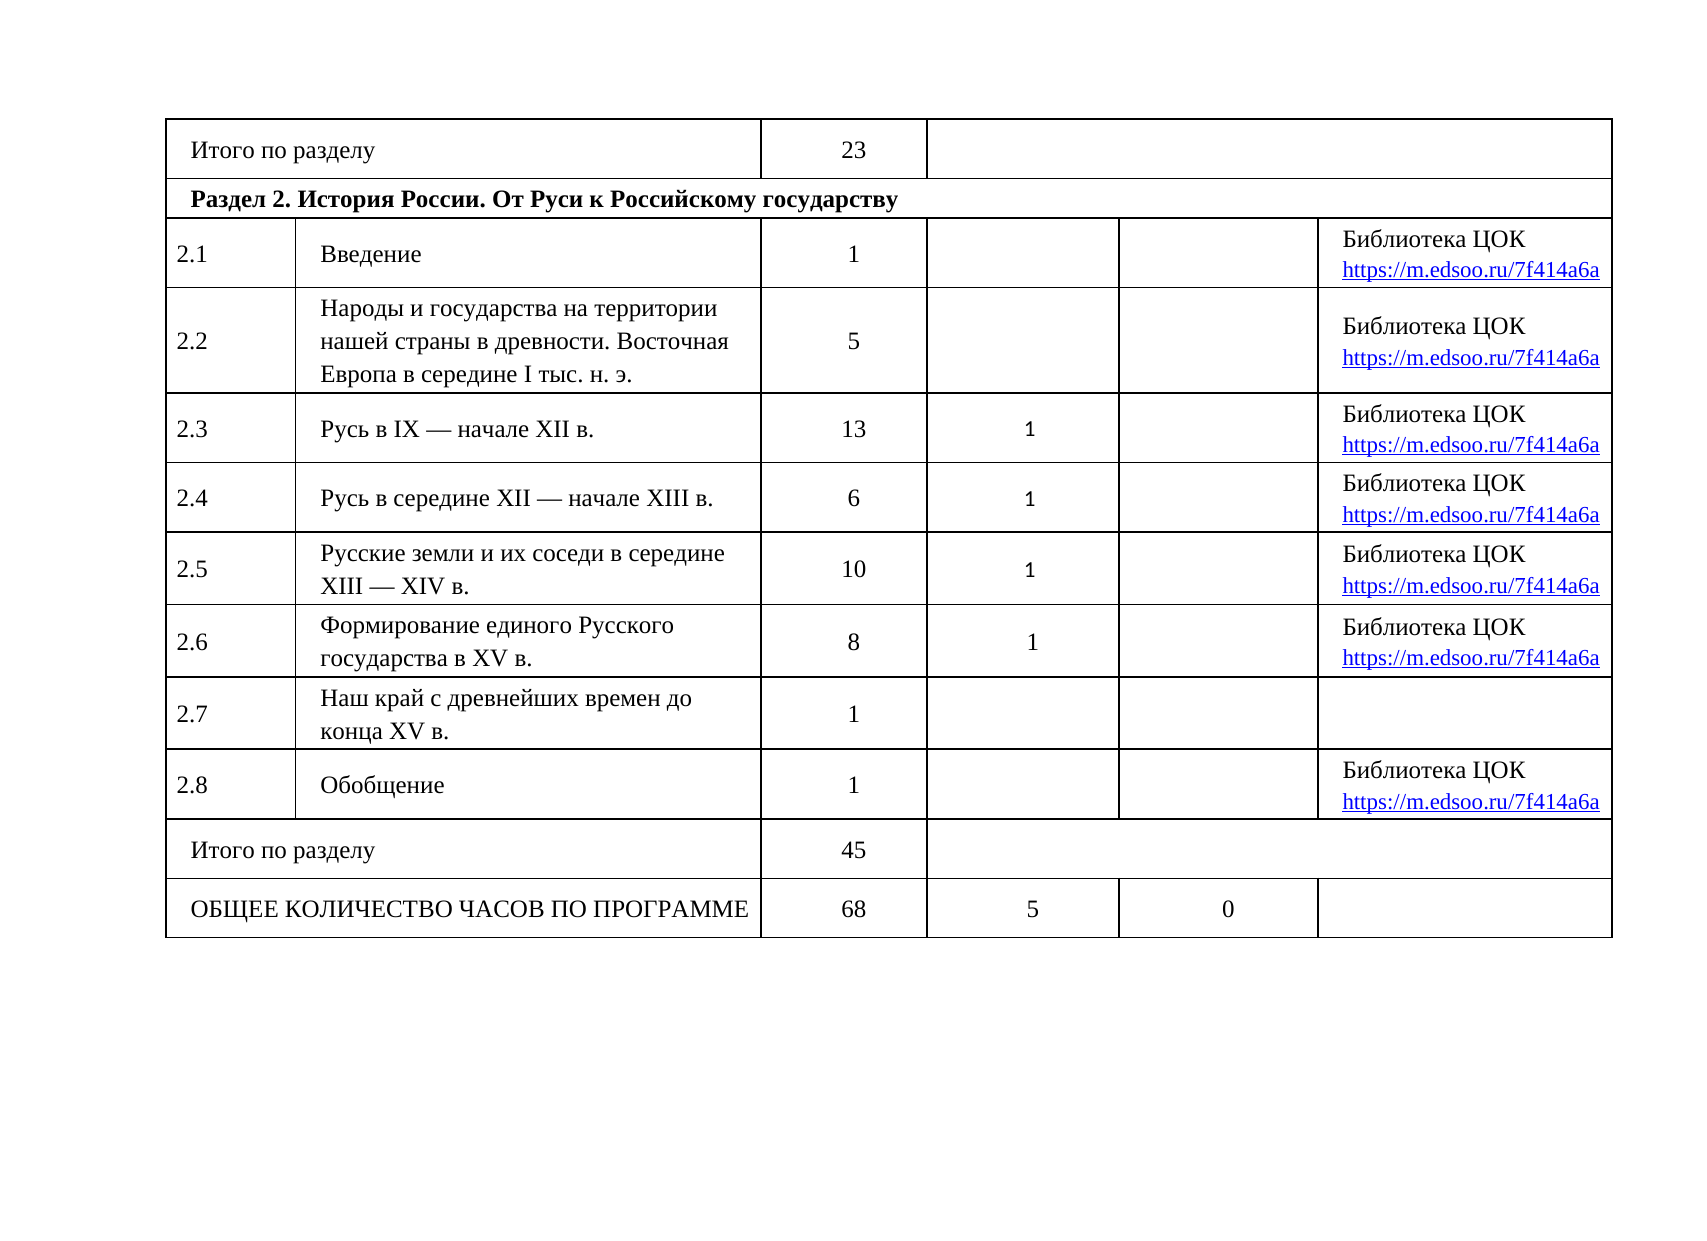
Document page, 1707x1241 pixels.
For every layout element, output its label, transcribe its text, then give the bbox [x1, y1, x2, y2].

table_cell 1 [762, 219, 926, 287]
table_cell [928, 750, 1118, 818]
table_cell 6 [762, 463, 926, 531]
table_cell 1 [928, 533, 1118, 603]
table_cell 2.7 [167, 678, 295, 748]
table_cell [1120, 533, 1317, 603]
table_cell Народы и государства на территории нашей страны в древности. Восточная Европа в середине I тыс. н. э. [296, 288, 760, 392]
table_cell 2.5 [167, 533, 295, 603]
table_cell [1120, 750, 1317, 818]
table_cell Введение [296, 219, 760, 287]
table_cell Библиотека ЦОК https://m.edsoo.ru/7f414a6a [1319, 219, 1611, 287]
table_cell [1120, 394, 1317, 462]
table_cell [928, 678, 1118, 748]
table_cell Наш край с древнейших времен до конца XV в. [296, 678, 760, 748]
table_cell 2.8 [167, 750, 295, 818]
table_cell ОБЩЕЕ КОЛИЧЕСТВО ЧАСОВ ПО ПРОГРАММЕ [167, 879, 760, 937]
table_cell Библиотека ЦОК https://m.edsoo.ru/7f414a6a [1319, 463, 1611, 531]
table_cell Русь в середине XII — начале XIII в. [296, 463, 760, 531]
table_cell Библиотека ЦОК https://m.edsoo.ru/7f414a6a [1319, 605, 1611, 676]
table_cell Итого по разделу [167, 820, 760, 877]
table_cell 0 [1120, 879, 1317, 937]
table_cell Русь в IX — начале XII в. [296, 394, 760, 462]
table_cell [928, 219, 1118, 287]
table_cell 2.2 [167, 288, 295, 392]
table_cell 2.1 [167, 219, 295, 287]
table_cell 1 [928, 605, 1118, 676]
table_cell [1319, 879, 1611, 937]
table_cell 5 [762, 288, 926, 392]
table_cell [1120, 678, 1317, 748]
table_cell [1120, 219, 1317, 287]
table_cell 5 [928, 879, 1118, 937]
table_cell 2.4 [167, 463, 295, 531]
table_cell 45 [762, 820, 926, 877]
table_cell [1319, 678, 1611, 748]
table_cell Библиотека ЦОК https://m.edsoo.ru/7f414a6a [1319, 394, 1611, 462]
table_cell Библиотека ЦОК https://m.edsoo.ru/7f414a6a [1319, 288, 1611, 392]
table_cell 1 [928, 463, 1118, 531]
table_cell [1120, 463, 1317, 531]
table_cell Раздел 2. История России. От Руси к Российскому государству [167, 179, 1611, 217]
table_cell Русские земли и их соседи в середине XIII — XIV в. [296, 533, 760, 603]
table_cell Обобщение [296, 750, 760, 818]
table_cell 23 [762, 120, 926, 178]
table_cell Формирование единого Русского государства в XV в. [296, 605, 760, 676]
table_cell 10 [762, 533, 926, 603]
table_cell 8 [762, 605, 926, 676]
table_cell [1120, 288, 1317, 392]
table_cell 2.6 [167, 605, 295, 676]
table_cell 1 [762, 750, 926, 818]
table_cell 1 [928, 394, 1118, 462]
table_cell [928, 288, 1118, 392]
table_cell 13 [762, 394, 926, 462]
table_cell [928, 120, 1611, 178]
table_cell 2.3 [167, 394, 295, 462]
table_cell Библиотека ЦОК https://m.edsoo.ru/7f414a6a [1319, 533, 1611, 603]
table_cell 68 [762, 879, 926, 937]
table_cell Библиотека ЦОК https://m.edsoo.ru/7f414a6a [1319, 750, 1611, 818]
table_cell Итого по разделу [167, 120, 760, 178]
table_cell 1 [762, 678, 926, 748]
table_cell [928, 820, 1611, 877]
table_cell [1120, 605, 1317, 676]
